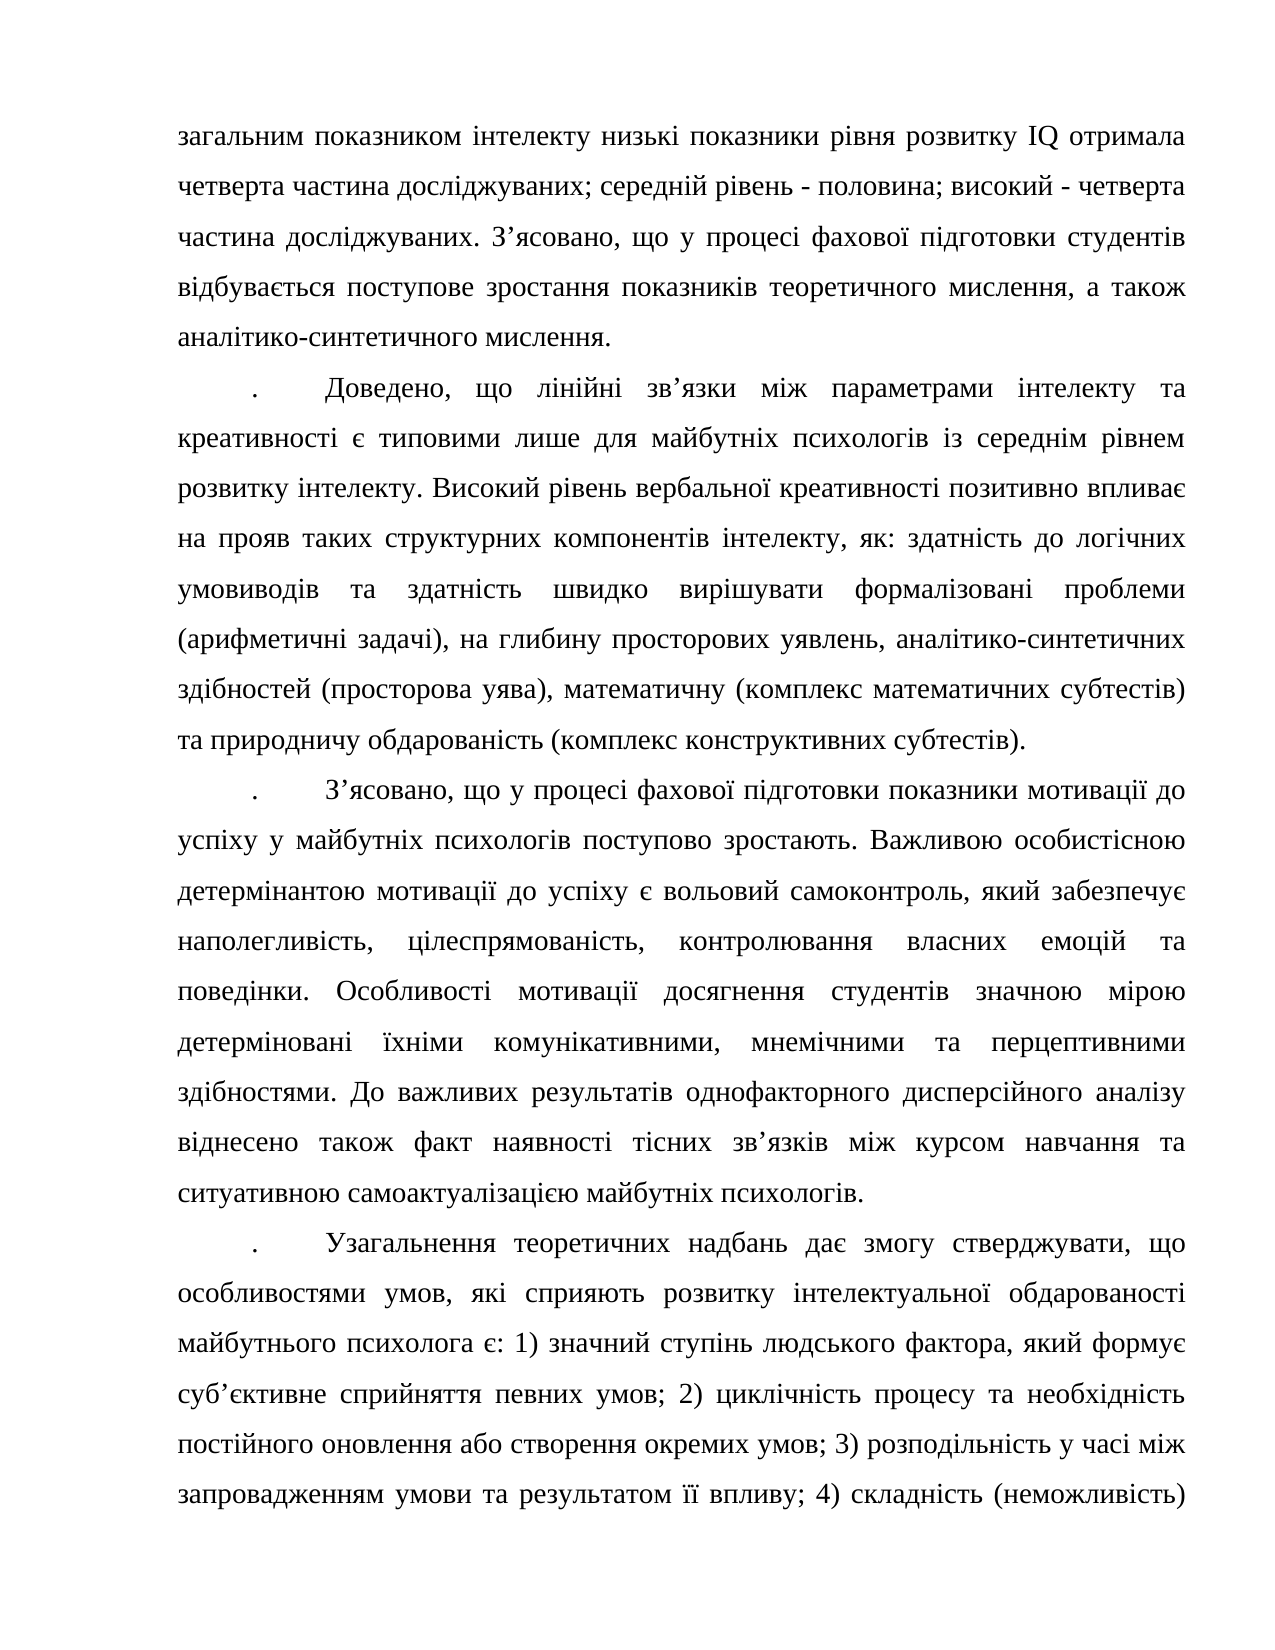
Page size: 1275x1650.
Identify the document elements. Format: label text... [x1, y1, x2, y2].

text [177, 1225, 1186, 1510]
text . Доведено, що лінійні зв’язки між параметрами інтелекту та креативності є типовими лише для майбутніх психологів із середнім рівнем розвитку інтелекту. Високий рівень вербальної креативності позитивно впливає на прояв таких структурних компонентів інтелекту, як: здатність до логічних умовиводів та здатність швидко вирішувати формалізовані проблеми (арифметичні задачі), на глибину просторових уявлень, аналітико-синтетичних здібностей (просторова уява), математичну (комплекс математичних субтестів) та природничу обдарованість (комплекс конструктивних субтестів). [177, 370, 1186, 755]
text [177, 118, 1186, 353]
text . З’ясовано, що у процесі фахової підготовки показники мотивації до успіху у майбутніх психологів поступово зростають. Важливою особистісною детермінантою мотивації до успіху є вольовий самоконтроль, який забезпечує наполегливість, цілеспрямованість, контролювання власних емоцій та поведінки. Особливості мотивації досягнення студентів значною мірою детерміновані їхніми комунікативними, мнемічними та перцептивними здібностями. До важливих результатів однофакторного дисперсійного аналізу віднесено також факт наявності тісних зв’язків між курсом навчання та ситуативною самоактуалізацією майбутніх психологів. [177, 772, 1186, 1208]
